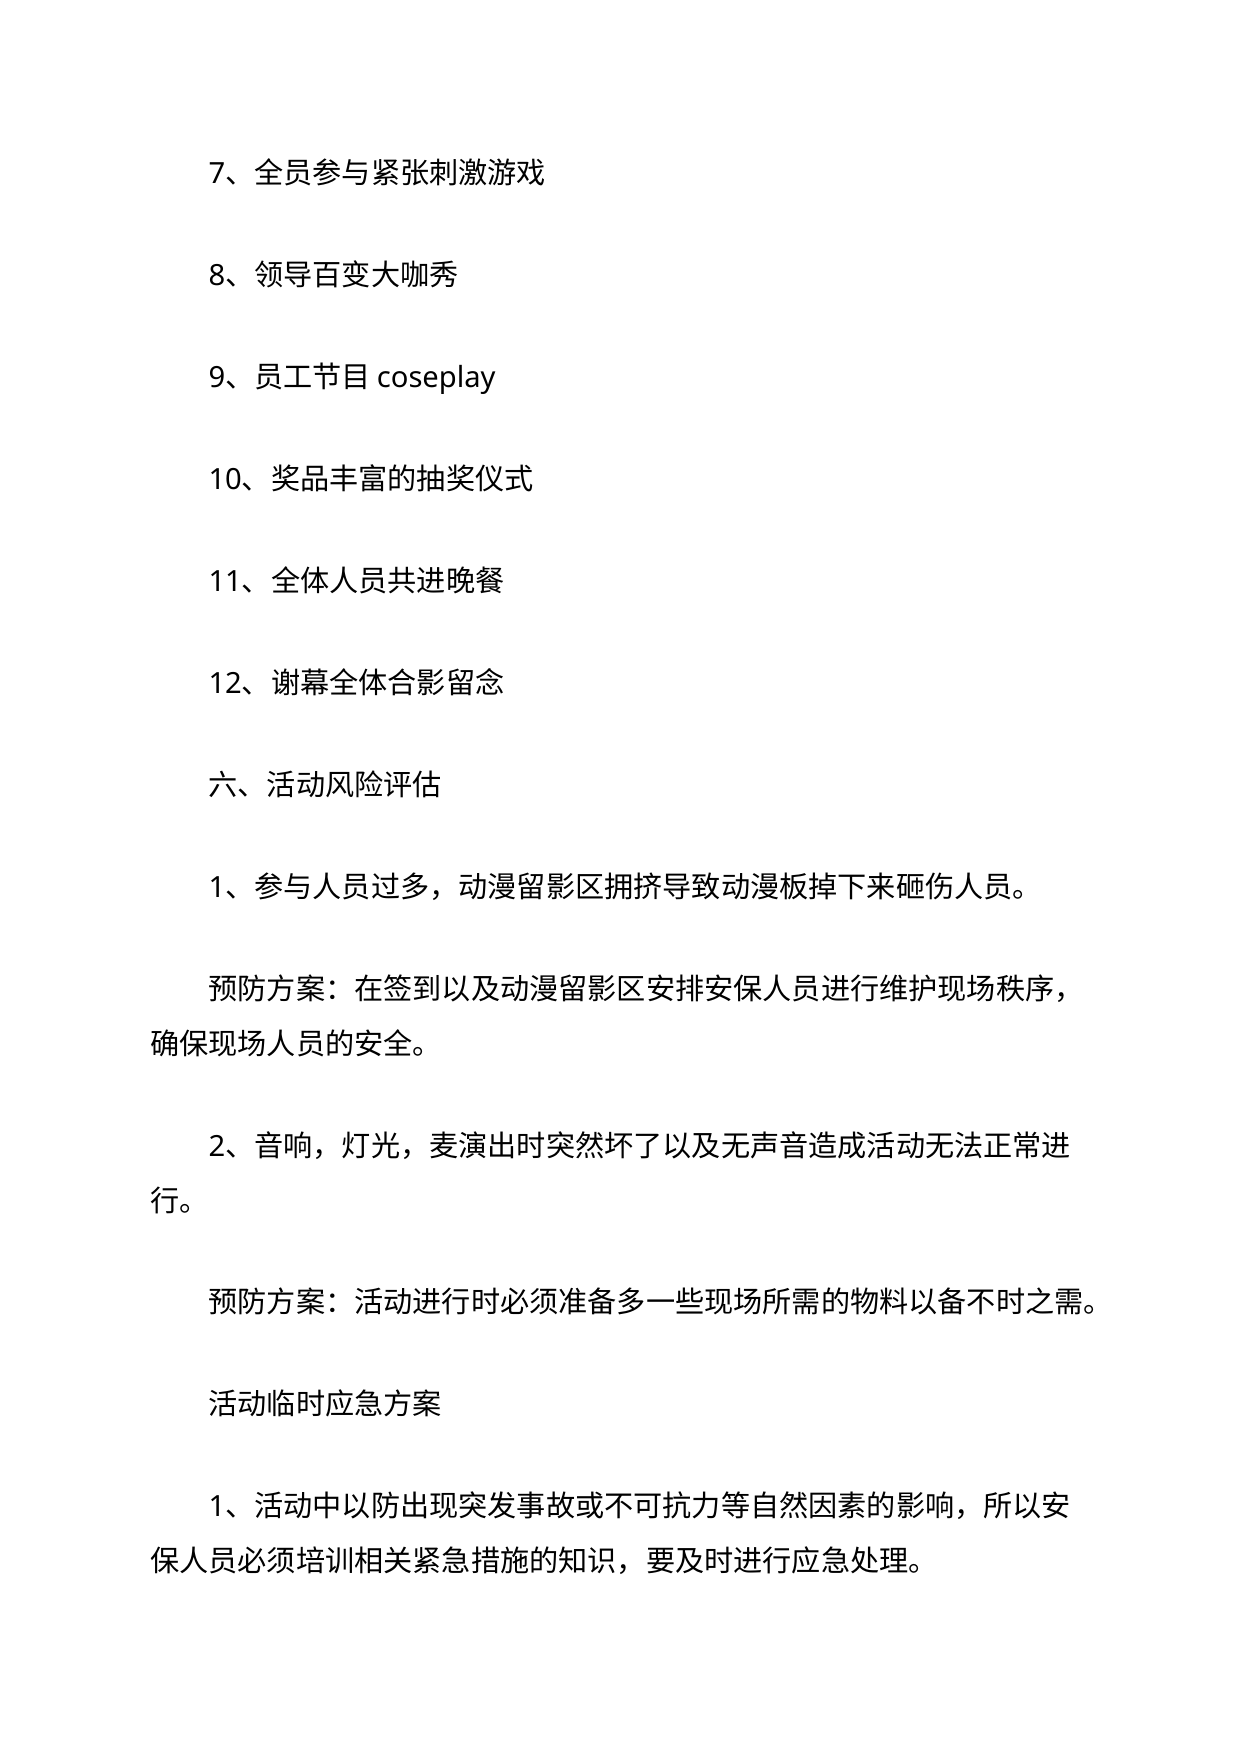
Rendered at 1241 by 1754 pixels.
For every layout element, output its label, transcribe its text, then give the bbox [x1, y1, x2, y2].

text 1、参与人员过多，动漫留影区拥挤导致动漫板掉下来砸伤人员。 [150, 864, 1090, 906]
text 9、员工节目coseplay [150, 354, 1090, 396]
text 12、谢幕全体合影留念 [150, 660, 1090, 702]
text 1、活动中以防出现突发事故或不可抗力等自然因素的影响，所以安保人员必须培训相关紧急措施的知识，要及时进行应急处理。 [150, 1483, 1090, 1580]
text 预防方案：在签到以及动漫留影区安排安保人员进行维护现场秩序，确保现场人员的安全。 [150, 966, 1090, 1063]
text 预防方案：活动进行时必须准备多一些现场所需的物料以备不时之需。 [150, 1279, 1090, 1321]
text 六、活动风险评估 [150, 762, 1090, 804]
text 活动临时应急方案 [150, 1381, 1090, 1423]
text 8、领导百变大咖秀 [150, 252, 1090, 294]
text 7、全员参与紧张刺激游戏 [150, 150, 1090, 192]
text 10、奖品丰富的抽奖仪式 [150, 456, 1090, 498]
text 2、音响，灯光，麦演出时突然坏了以及无声音造成活动无法正常进行。 [150, 1122, 1090, 1219]
text 11、全体人员共进晚餐 [150, 558, 1090, 600]
